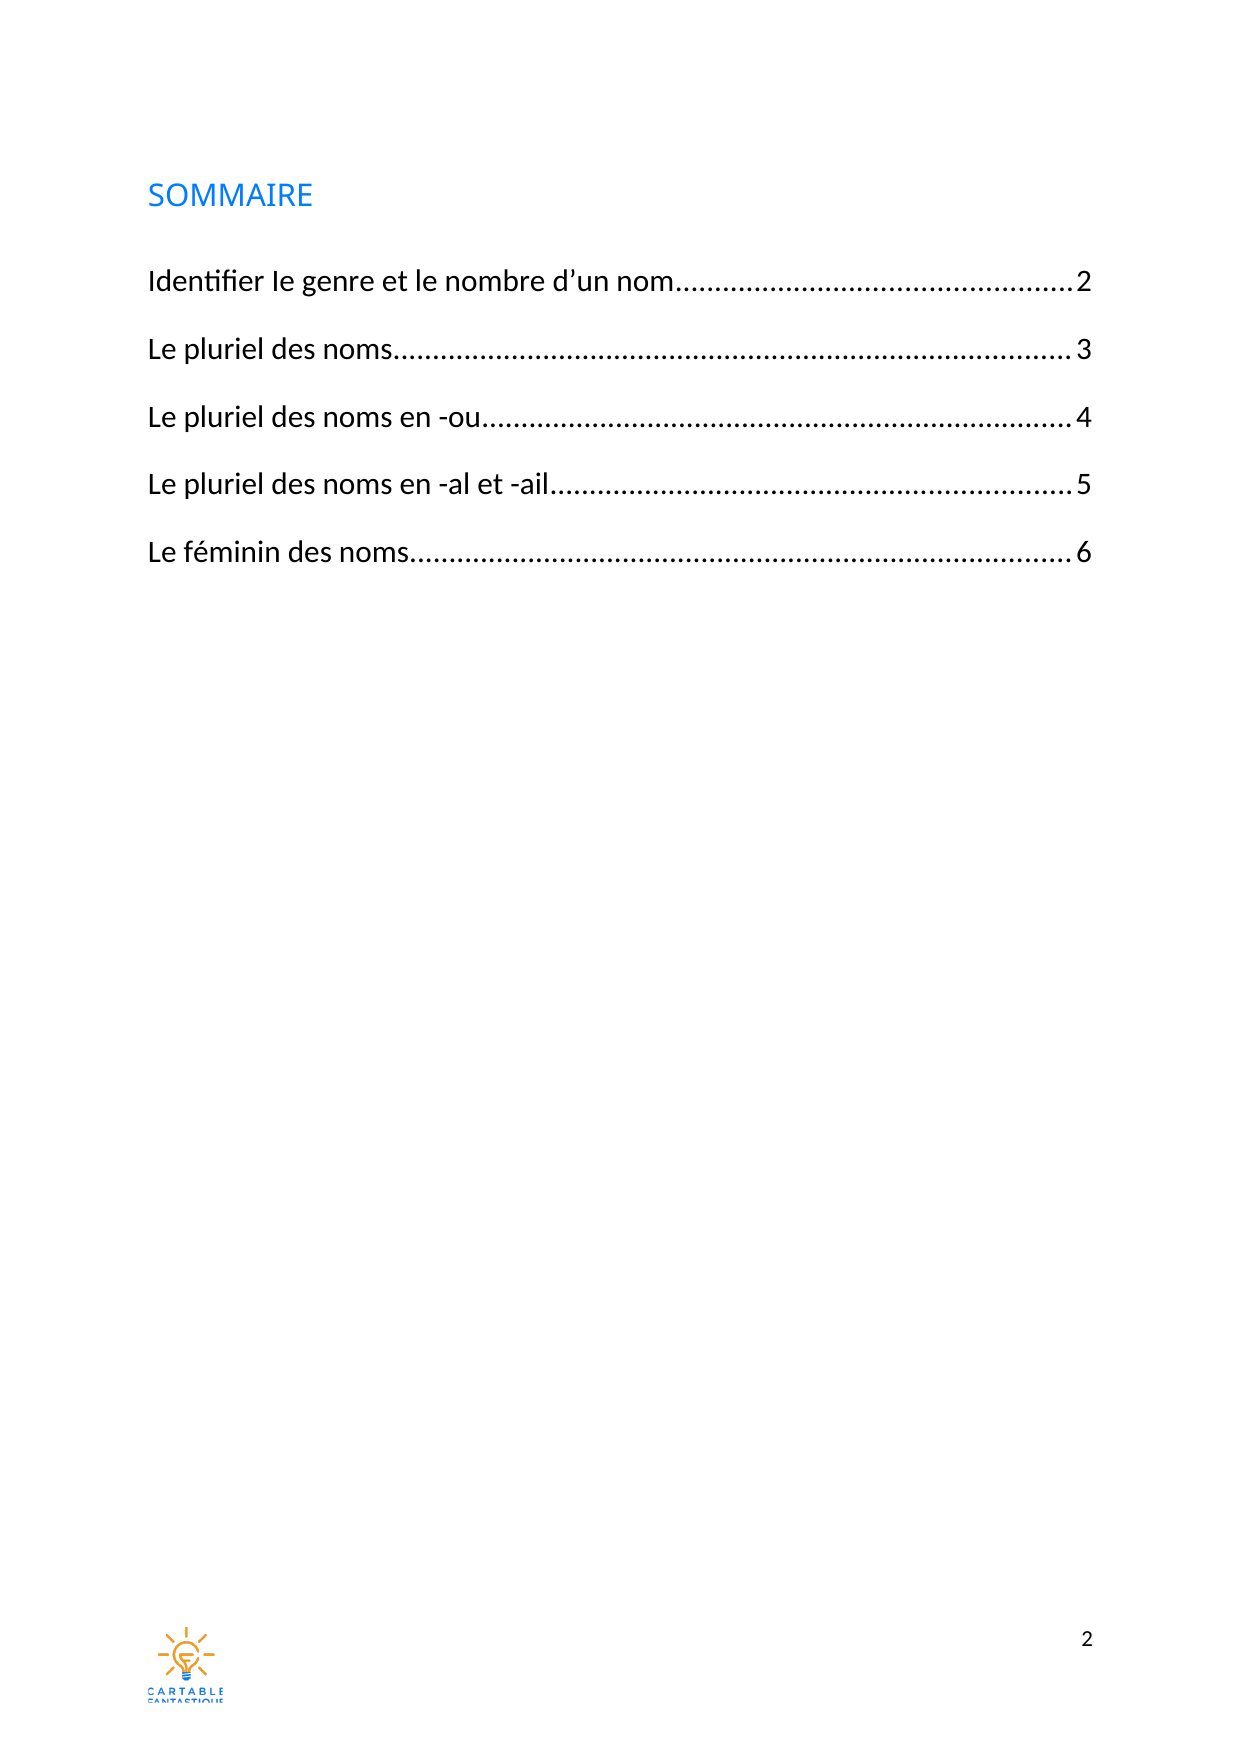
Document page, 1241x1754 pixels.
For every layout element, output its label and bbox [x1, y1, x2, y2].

picture [147, 1627, 223, 1702]
